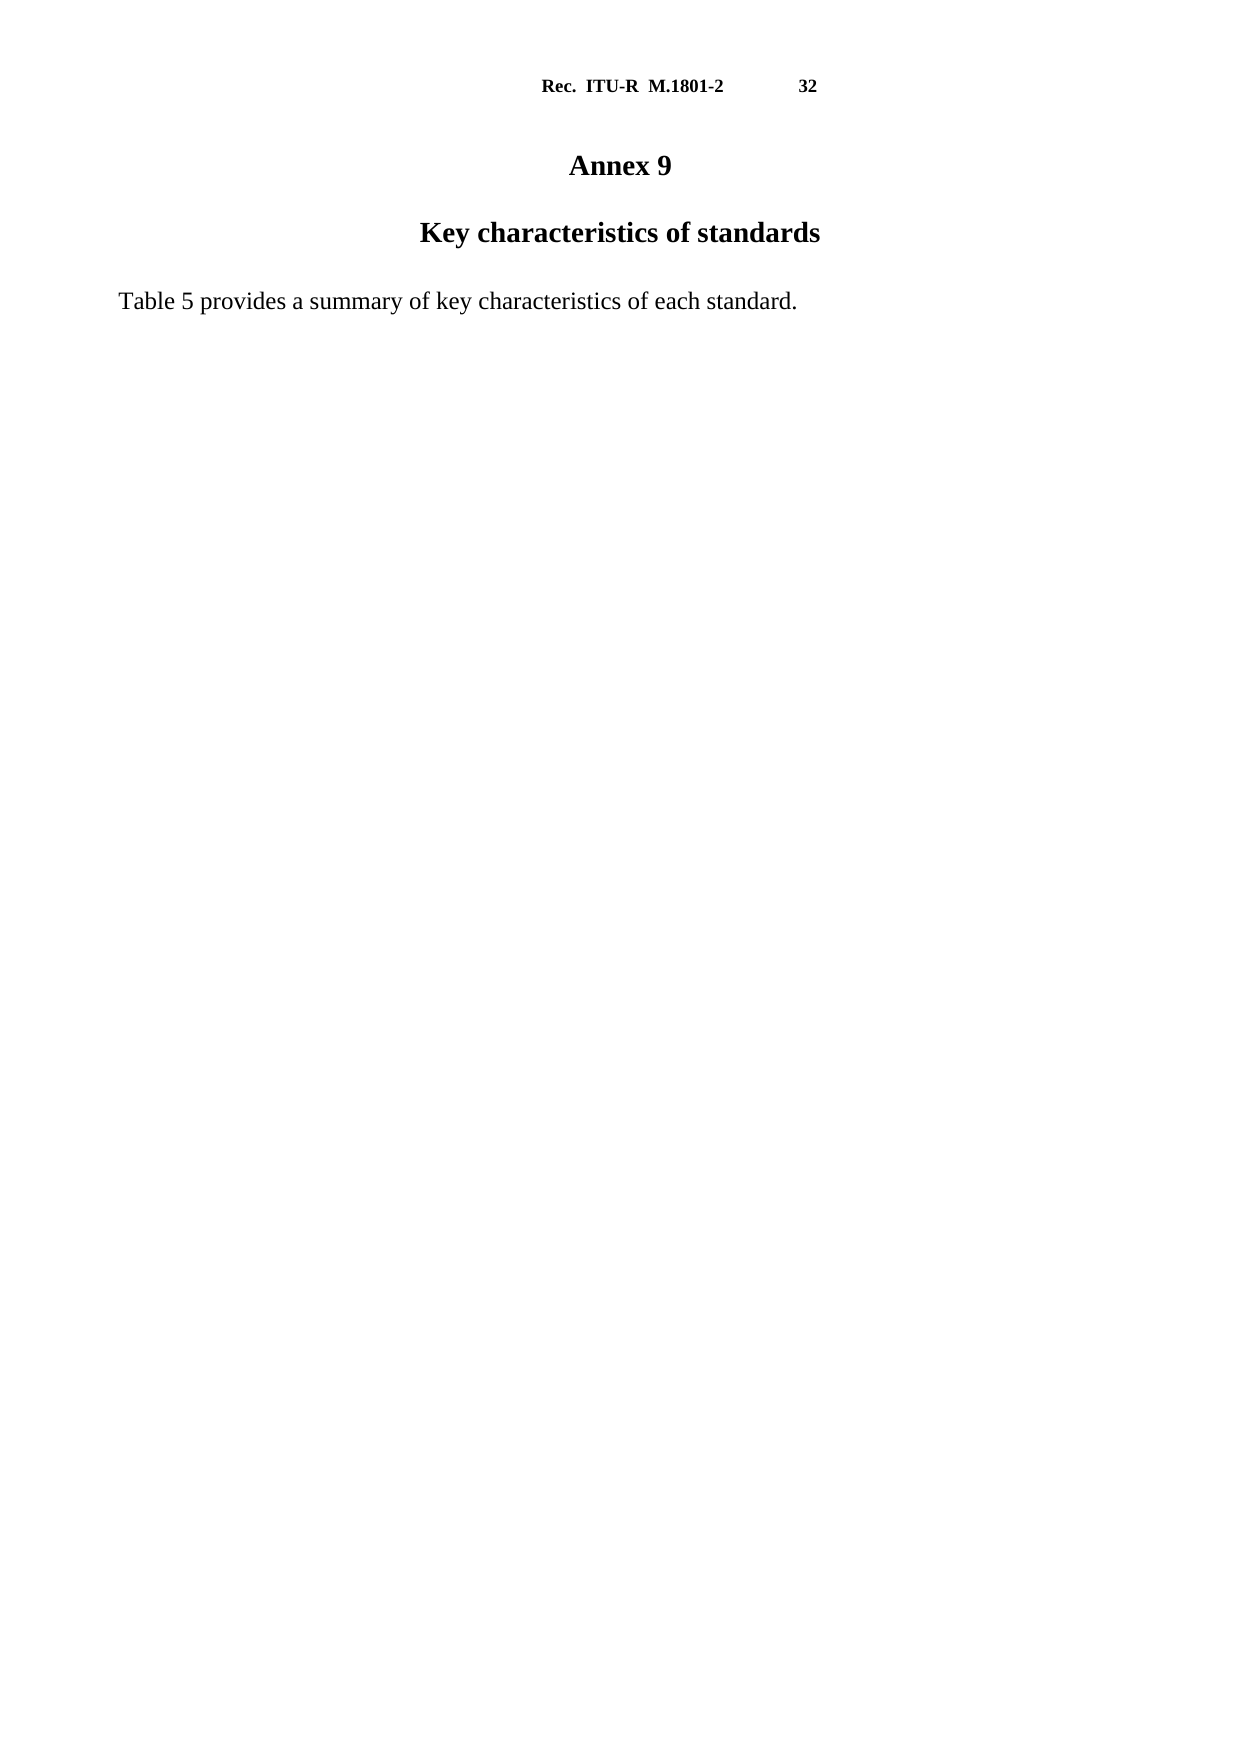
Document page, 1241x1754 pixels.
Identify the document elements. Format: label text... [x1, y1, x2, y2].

title Annex 9 Key characteristics of standards [118, 148, 1122, 248]
title Table 5 provides a summary of key characteristics of each standard. [118, 286, 1122, 314]
